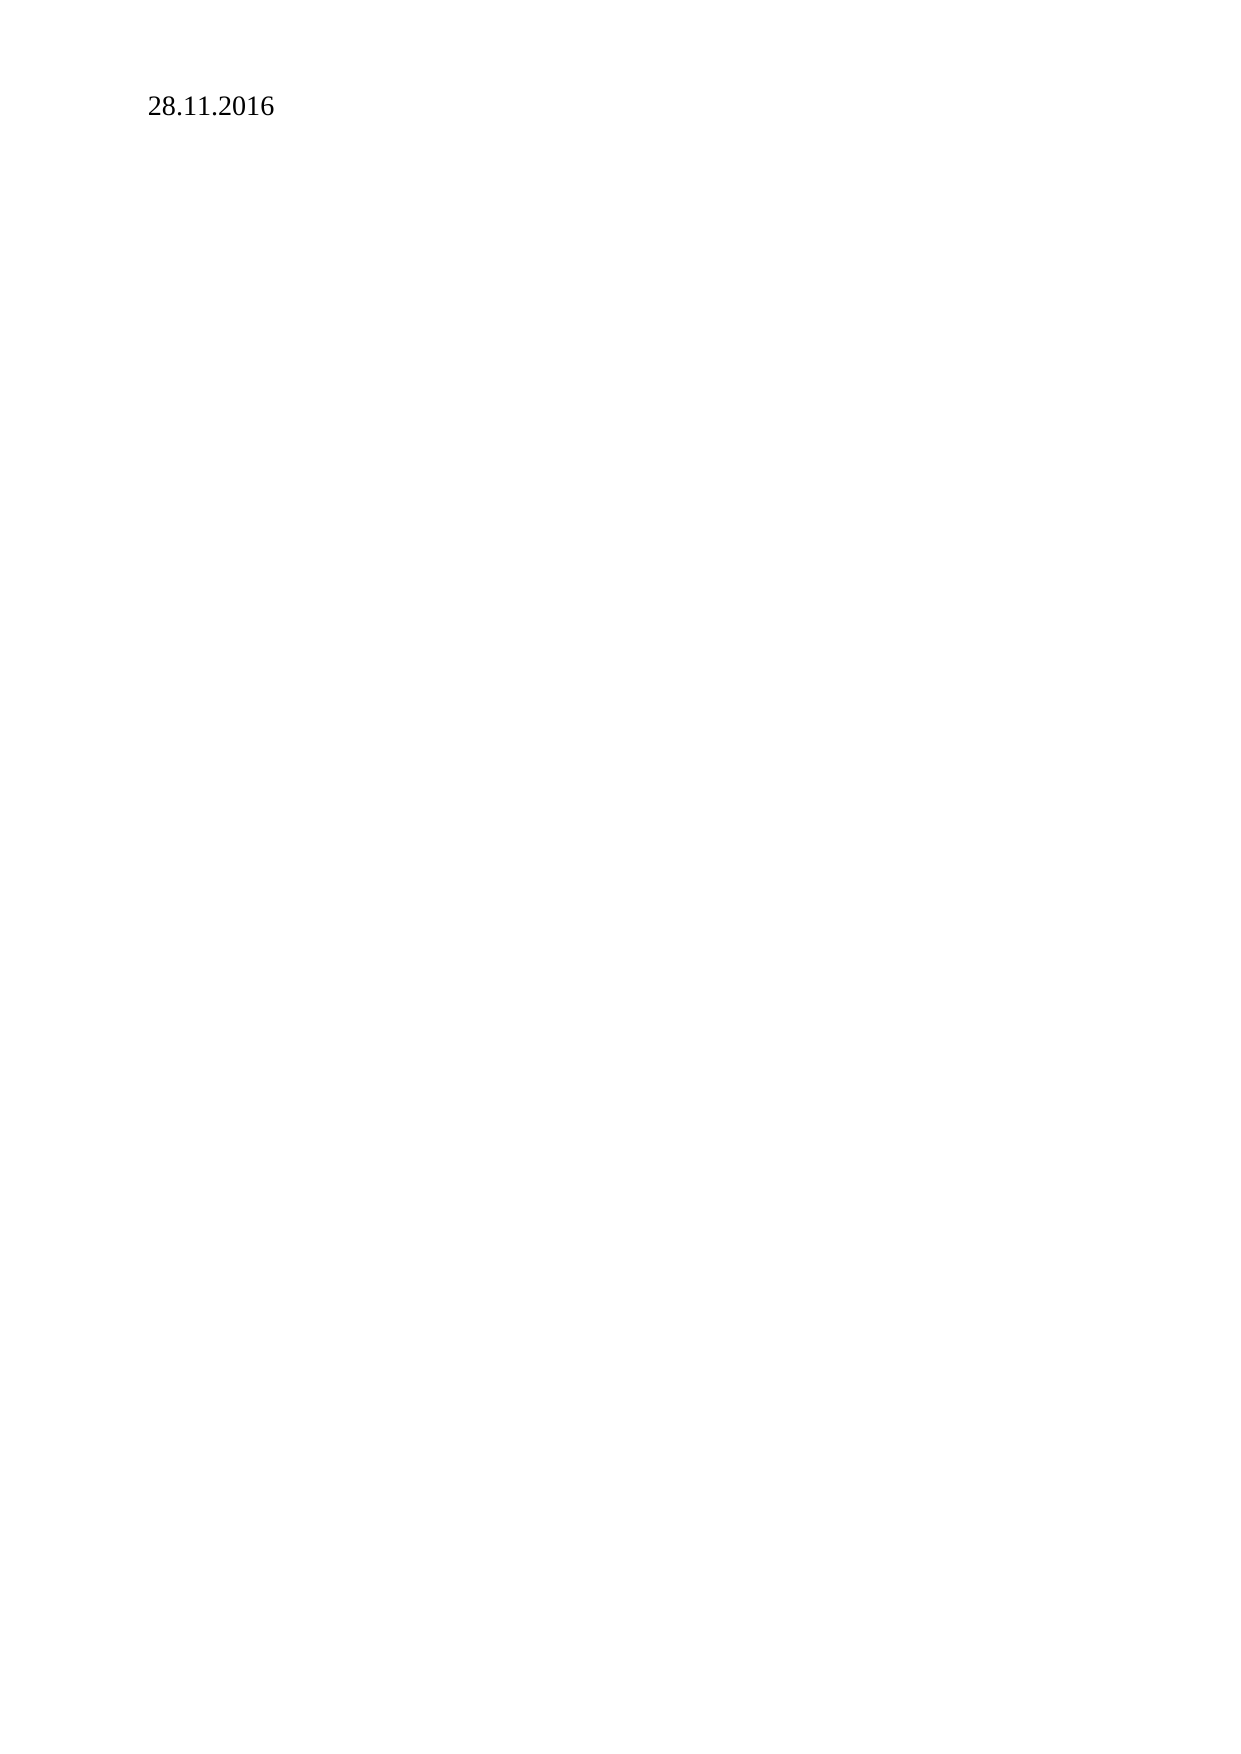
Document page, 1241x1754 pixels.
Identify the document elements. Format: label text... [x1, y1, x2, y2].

text 28.11.2016 [148, 89, 1167, 121]
